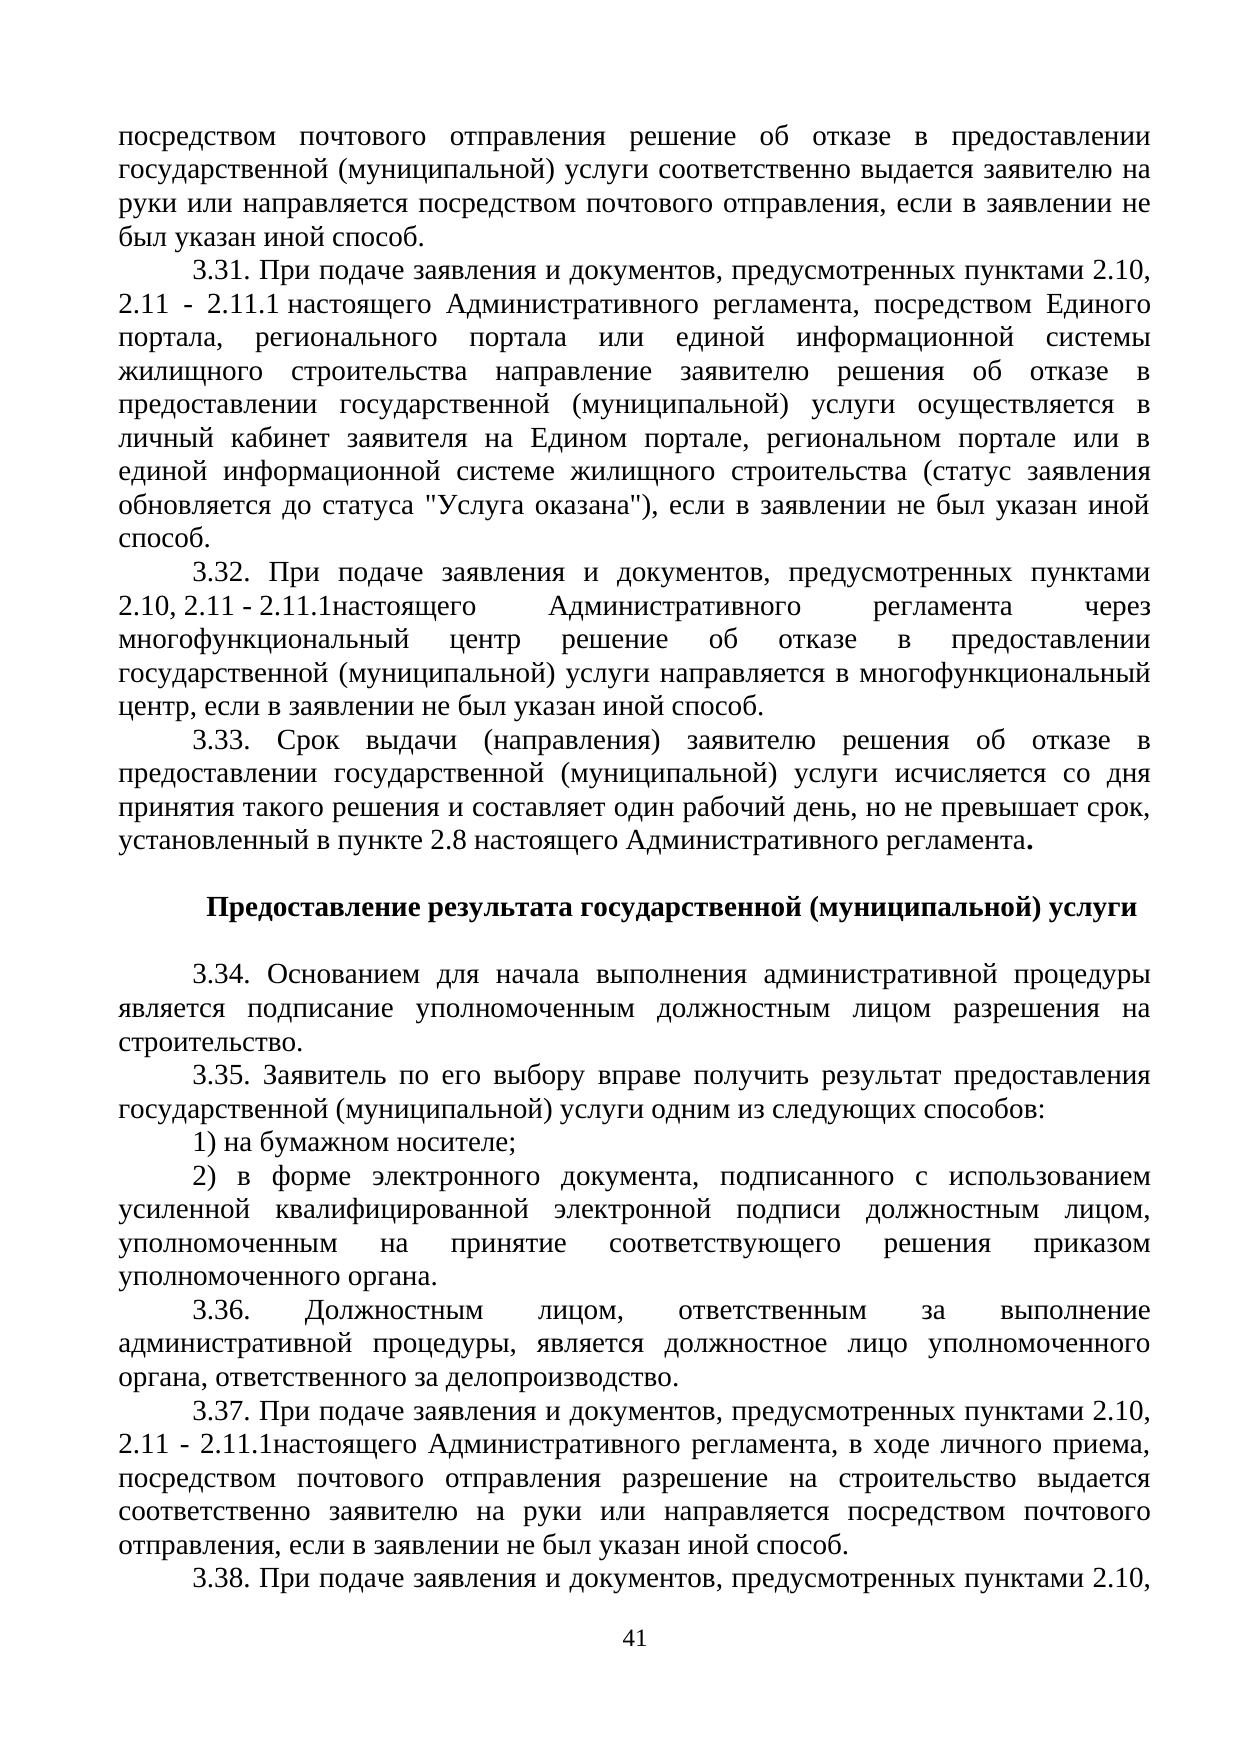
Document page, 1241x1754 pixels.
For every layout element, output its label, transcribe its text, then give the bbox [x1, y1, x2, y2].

text 3.36. Должностным лицом, ответственным за выполнение административной процедуры, является должностное лицо уполномоченного органа, ответственного за делопроизводство. [118, 1292, 1152, 1393]
text 3.35. Заявитель по его выбору вправе получить результат предоставления государственной (муниципальной) услуги одним из следующих способов: [118, 1057, 1152, 1124]
text 2) в форме электронного документа, подписанного с использованием усиленной квалифицированной электронной подписи должностным лицом, уполномоченным на принятие соответствующего решения приказом уполномоченного органа. [118, 1158, 1152, 1292]
text 3.34. Основанием для начала выполнения административной процедуры является подписание уполномоченным должностным лицом разрешения на строительство. [118, 957, 1152, 1057]
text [118, 118, 1152, 252]
text 3.32. При подаче заявления и документов, предусмотренных пунктами 2.10, 2.11 - 2.11.1настоящего Административного регламента через многофункциональный центр решение об отказе в предоставлении государственной (муниципальной) услуги направляется в многофункциональный центр, если в заявлении не был указан иной способ. [118, 554, 1152, 722]
text Предоставление результата государственной (муниципальной) услуги [118, 889, 1152, 923]
text 1) на бумажном носителе; [118, 1124, 1152, 1158]
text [118, 1560, 1152, 1594]
text 3.31. При подаче заявления и документов, предусмотренных пунктами 2.10, 2.11 - 2.11.1 настоящего Административного регламента, посредством Единого портала, регионального портала или единой информационной системы жилищного строительства направление заявителю решения об отказе в предоставлении государственной (муниципальной) услуги осуществляется в личный кабинет заявителя на Едином портале, региональном портале или в единой информационной системе жилищного строительства (статус заявления обновляется до статуса "Услуга оказана"), если в заявлении не был указан иной способ. [118, 252, 1152, 554]
text 3.37. При подаче заявления и документов, предусмотренных пунктами 2.10, 2.11 - 2.11.1настоящего Административного регламента, в ходе личного приема, посредством почтового отправления разрешение на строительство выдается соответственно заявителю на руки или направляется посредством почтового отправления, если в заявлении не был указан иной способ. [118, 1393, 1152, 1560]
text 3.33. Срок выдачи (направления) заявителю решения об отказе в предоставлении государственной (муниципальной) услуги исчисляется со дня принятия такого решения и составляет один рабочий день, но не превышает срок, установленный в пункте 2.8 настоящего Административного регламента. [118, 722, 1152, 856]
